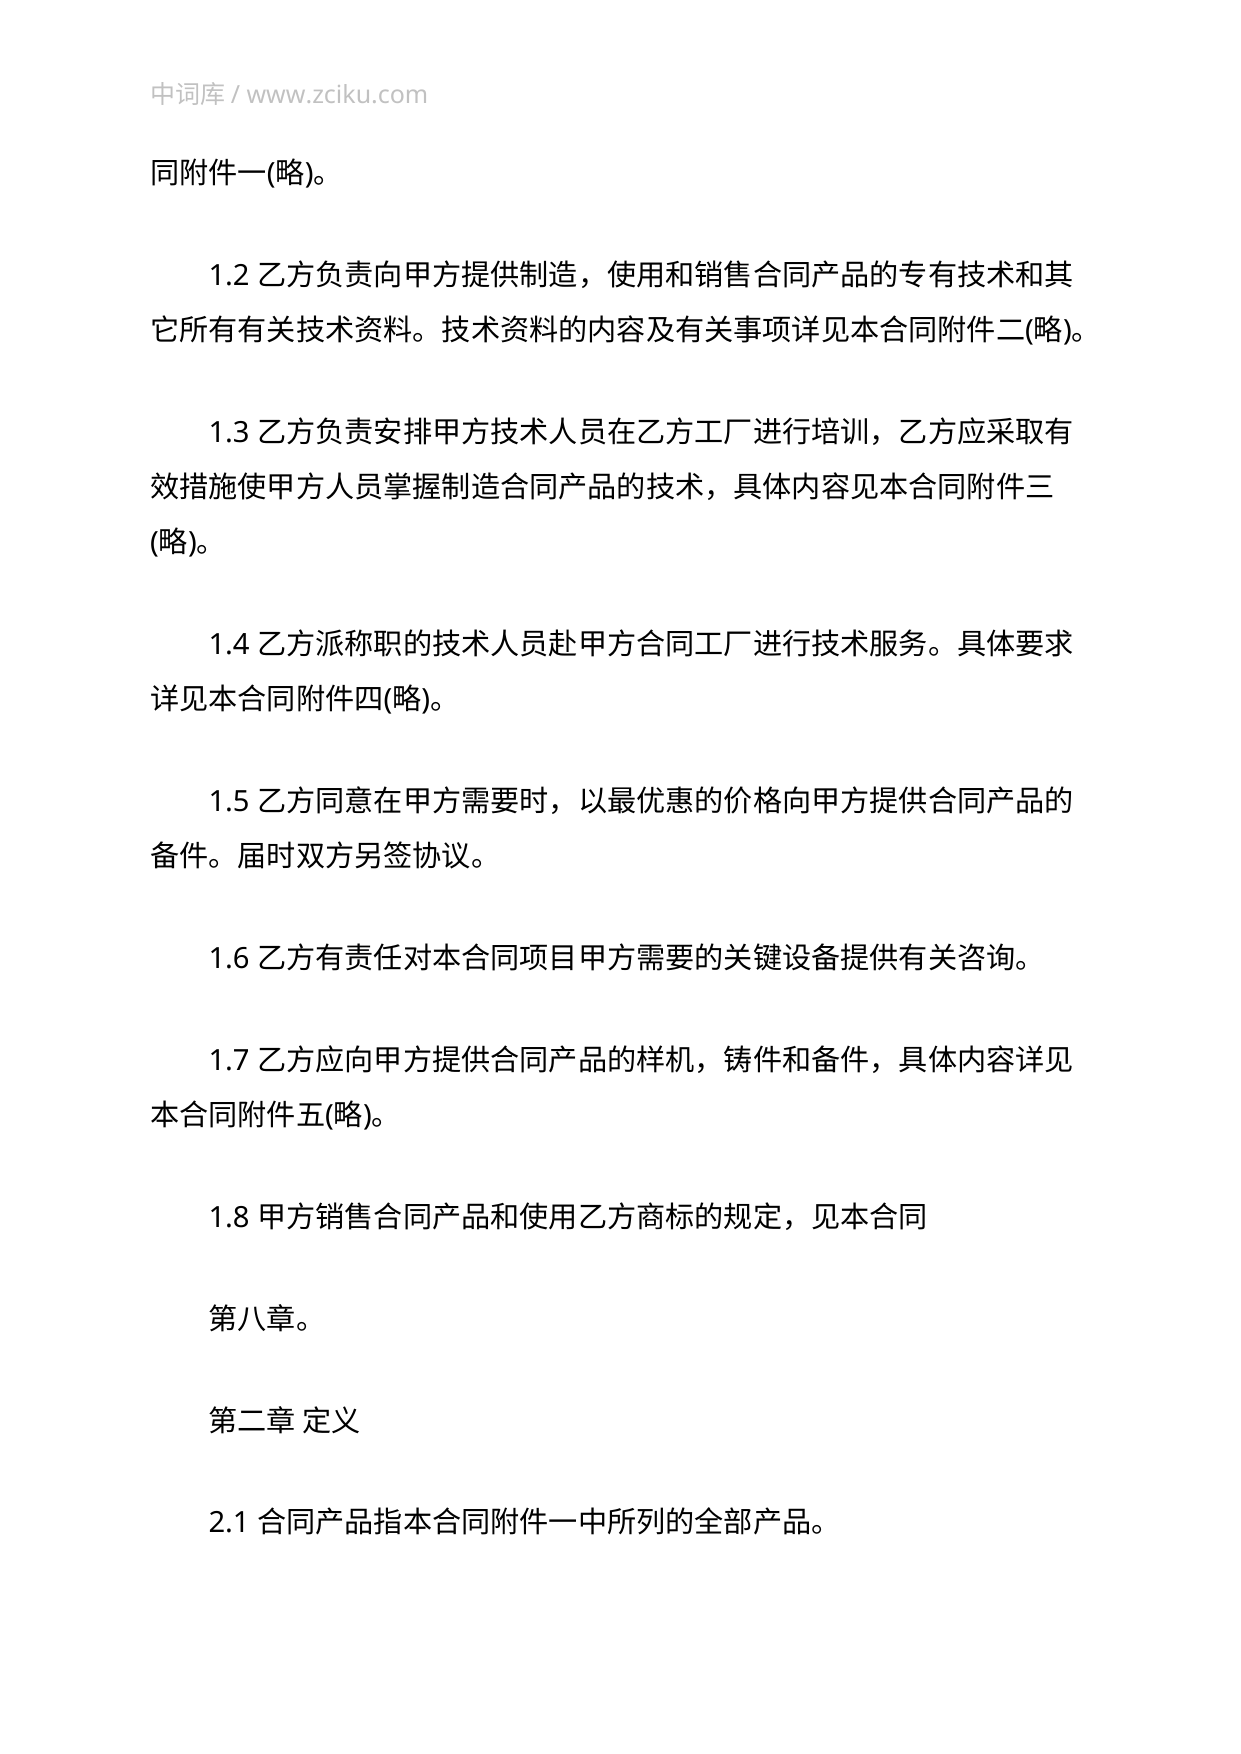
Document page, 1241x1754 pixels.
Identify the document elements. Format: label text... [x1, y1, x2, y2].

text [150, 150, 1090, 192]
text 1.4 乙方派称职的技术人员赴甲方合同工厂进行技术服务。具体要求详见本合同附件四(略)。 [150, 621, 1090, 718]
text 1.7 乙方应向甲方提供合同产品的样机，铸件和备件，具体内容详见本合同附件五(略)。 [150, 1037, 1090, 1134]
text 2.1 合同产品指本合同附件一中所列的全部产品。 [150, 1499, 1090, 1541]
text 1.2 乙方负责向甲方提供制造，使用和销售合同产品的专有技术和其它所有有关技术资料。技术资料的内容及有关事项详见本合同附件二(略)。 [150, 252, 1090, 349]
text 1.8 甲方销售合同产品和使用乙方商标的规定，见本合同 [150, 1193, 1090, 1236]
text 1.3 乙方负责安排甲方技术人员在乙方工厂进行培训，乙方应采取有效措施使甲方人员掌握制造合同产品的技术，具体内容见本合同附件三(略)。 [150, 409, 1090, 561]
text 第二章 定义 [150, 1397, 1090, 1439]
text 1.6 乙方有责任对本合同项目甲方需要的关键设备提供有关咨询。 [150, 934, 1090, 977]
text 第八章。 [150, 1296, 1090, 1338]
text 1.5 乙方同意在甲方需要时，以最优惠的价格向甲方提供合同产品的备件。届时双方另签协议。 [150, 778, 1090, 875]
